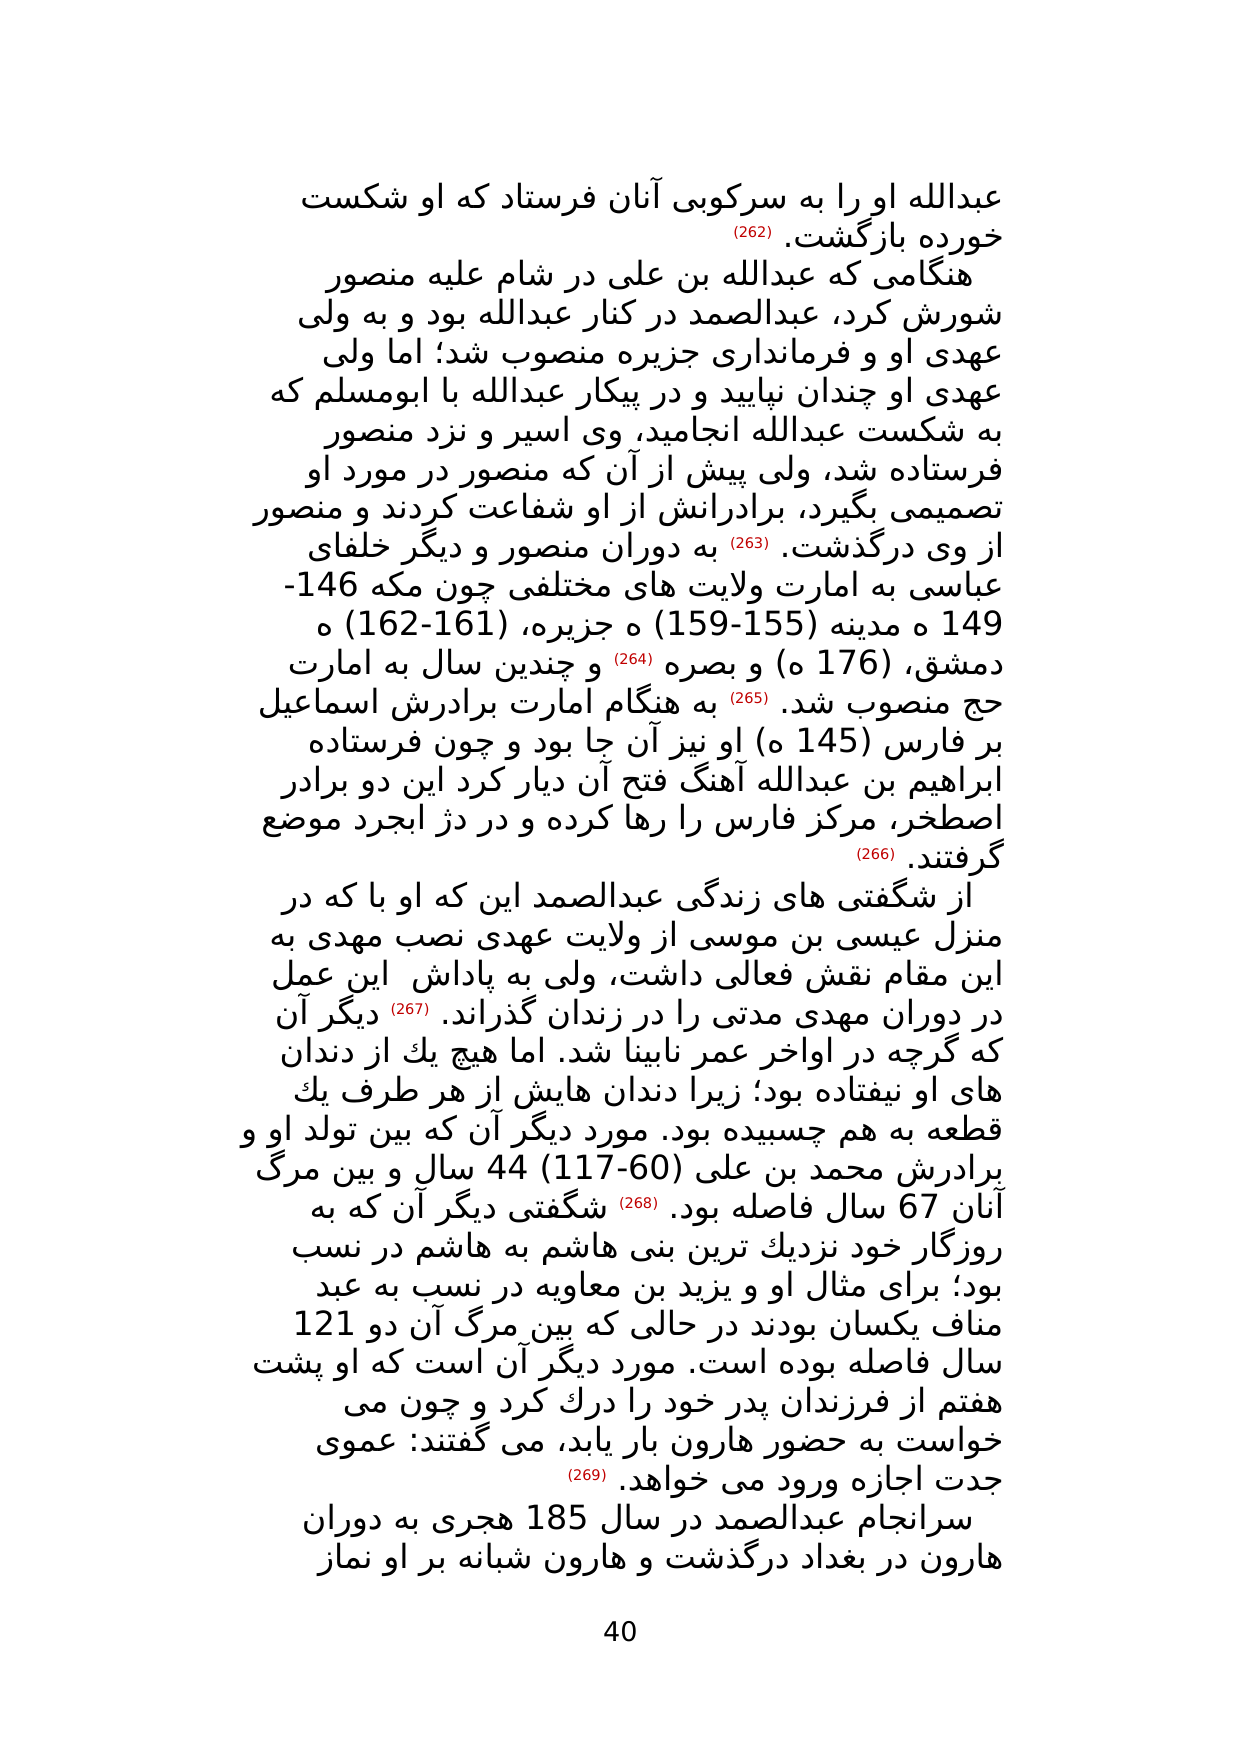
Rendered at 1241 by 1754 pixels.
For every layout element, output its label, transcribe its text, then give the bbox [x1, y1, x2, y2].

text از شگفتى هاى زندگى عبدالصمد اين كه او با كه در منزل عيسى بن موسى از ولايت عهدى نصب مهدى به اين مقام نقش فعالى داشت، ولى به پاداش ‍ اين عمل در دوران مهدى مدتى را در زندان گذراند. (267) ديگر آن كه گرچه در اواخر عمر نابينا شد. اما هيچ يك از دندان هاى او نيفتاده بود؛ زيرا دندان هايش از هر طرف يك قطعه به هم چسبيده بود. مورد ديگر آن كه بين تولد او و برادرش محمد بن على (60-117) 44 سال و بين مرگ آنان 67 سال فاصله بود. (268) شگفتى ديگر آن كه به روزگار خود نزديك ترين بنى هاشم به هاشم در نسب بود؛ براى مثال او و يزيد بن معاويه در نسب به عبد مناف يكسان بودند در حالى كه بين مرگ آن دو 121 سال فاصله بوده است. مورد ديگر آن است كه او پشت هفتم از فرزندان پدر خود را درك كرد و چون مى خواست به حضور هارون بار يابد، مى گفتند: عموى جدت اجازه ورود مى خواهد. (269) [236, 877, 1004, 1498]
text هنگامى كه عبدالله بن على در شام عليه منصور شورش كرد، عبدالصمد در كنار عبدالله بود و به ولى عهدى او و فرماندارى جزيره منصوب شد؛ اما ولى عهدى او چندان نپاييد و در پيكار عبدالله با ابومسلم كه به شكست عبدالله انجاميد، وى اسير و نزد منصور فرستاده شد، ولى پيش از آن كه منصور در مورد او تصميمى بگيرد، برادرانش از او شفاعت كردند و منصور از وى درگذشت. (263) به دوران منصور و ديگر خلفاى عباسى به امارت ولايت هاى مختلفى چون مكه 146-149 ه مدينه (155-159) ه جزيره، (161-162) ه دمشق، (176 ه) و بصره (264) و چندين سال به امارت حج منصوب شد. (265) به هنگام امارت برادرش اسماعيل بر فارس (145 ه) او نيز آن جا بود و چون فرستاده ابراهيم بن عبدالله آهنگ فتح آن ديار كرد اين دو برادر اصطخر، مركز فارس را رها كرده و در دژ ابجرد موضع گرفتند. (266) [236, 255, 1004, 877]
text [236, 177, 1004, 255]
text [236, 1498, 1004, 1576]
